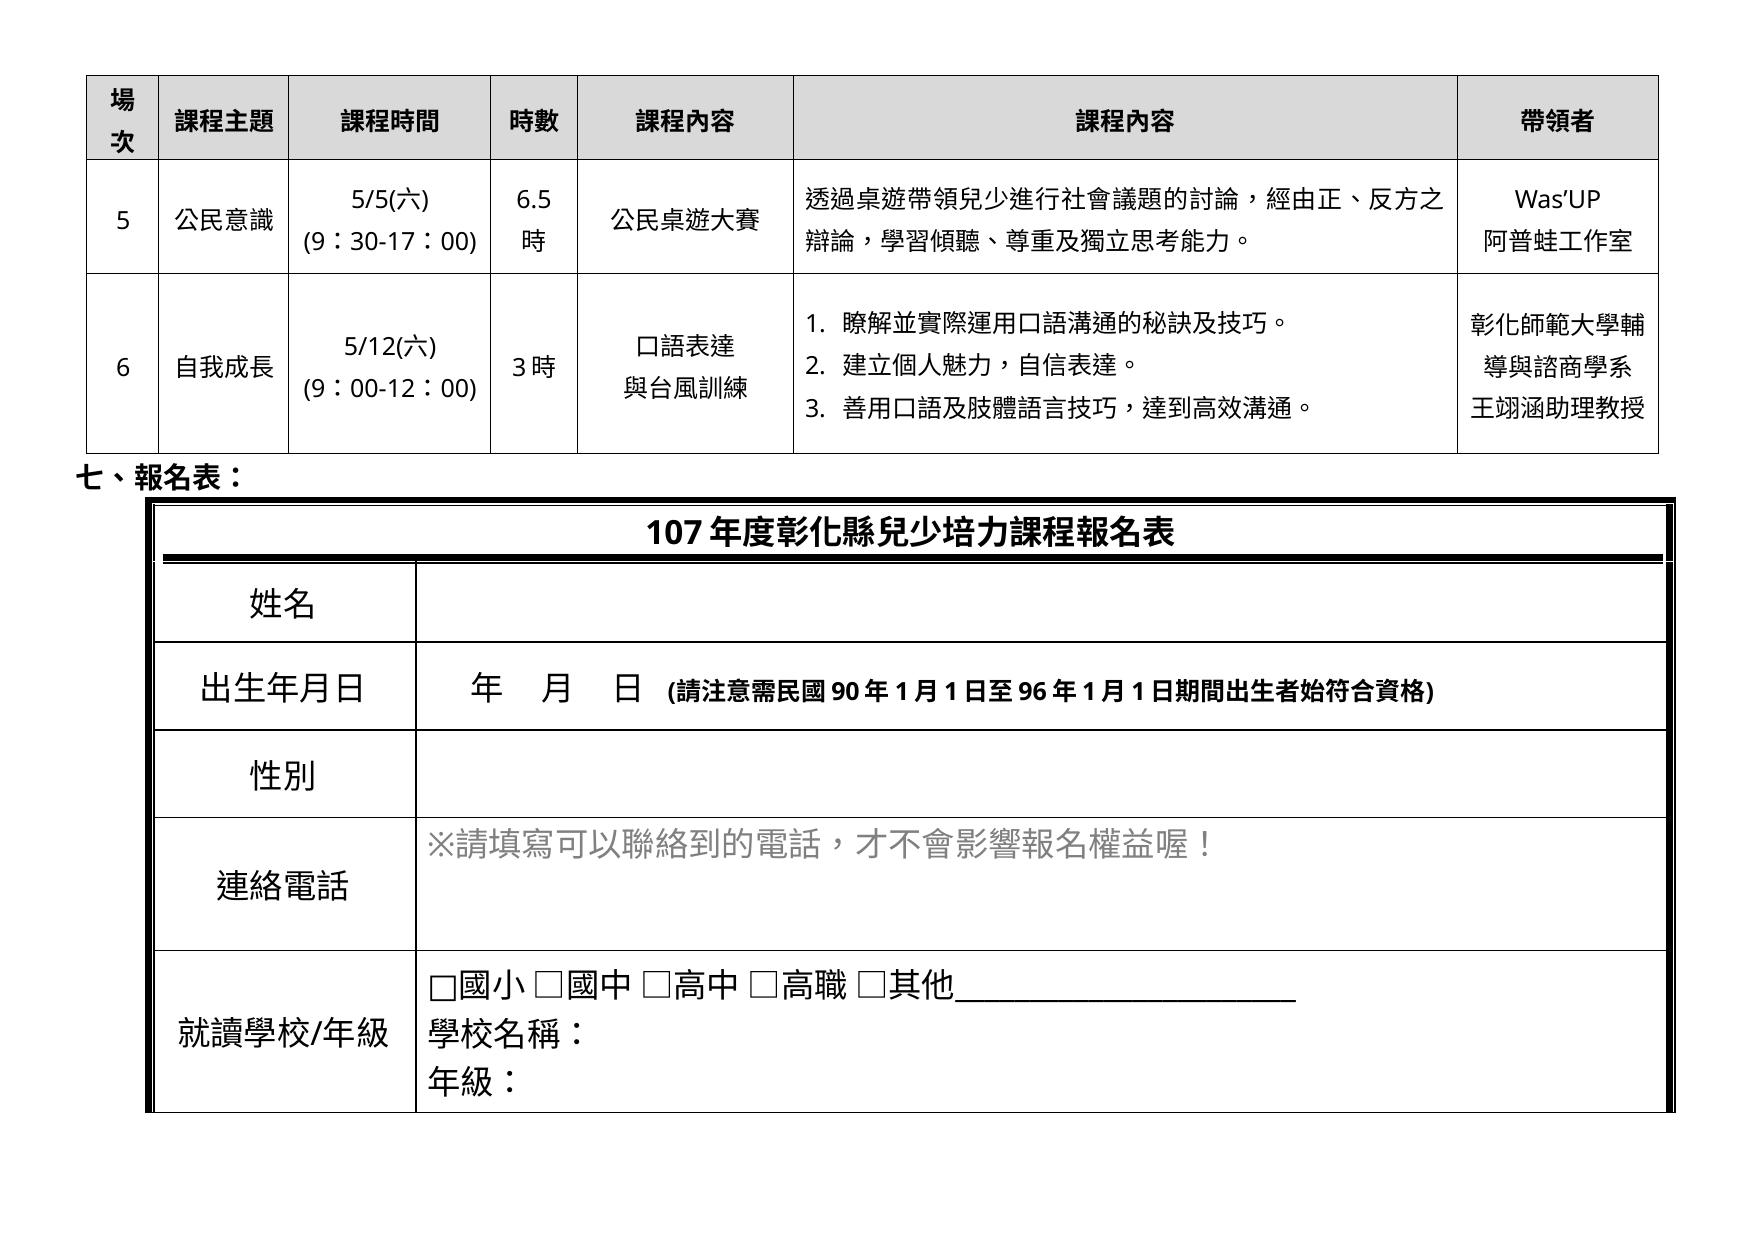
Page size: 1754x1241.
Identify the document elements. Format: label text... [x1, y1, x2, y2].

table_cell 3時 [491, 274, 577, 453]
table_cell □國小 □國中 □高中 □高職 □其他_______________________ 學校名稱： 年級： [417, 951, 1666, 1111]
table_header 帶領者 [1458, 76, 1658, 159]
table_cell 性別 [155, 731, 415, 817]
table_cell 瞭解並實際運用口語溝通的秘訣及技巧。 建立個人魅力，自信表達。 善用口語及肢體語言技巧，達到高效溝通。 [794, 274, 1457, 453]
table_header 課程內容 [794, 76, 1457, 159]
table_cell 口語表達 與台風訓練 [578, 274, 793, 453]
table_header 時數 [491, 76, 577, 159]
table_cell 6 [87, 274, 158, 453]
table_cell [417, 731, 1666, 817]
table_cell 6.5時 [491, 160, 577, 273]
table_header 場次 [87, 76, 158, 159]
table_cell 自我成長 [159, 274, 288, 453]
table_cell [417, 554, 1671, 641]
table_header 107年度彰化縣兒少培力課程報名表 [155, 506, 1666, 554]
list 報名表： [75, 454, 1679, 497]
table_cell ※請填寫可以聯絡到的電話，才不會影響報名權益喔！ [417, 818, 1666, 950]
table_cell 連絡電話 [155, 818, 415, 950]
table_header 課程時間 [289, 76, 490, 159]
table_cell 5 [87, 160, 158, 273]
table_cell 公民桌遊大賽 [578, 160, 793, 273]
table_cell 彰化師範大學輔導與諮商學系 王翊涵助理教授 [1458, 274, 1658, 453]
table_cell Was’UP 阿普蛙工作室 [1458, 160, 1658, 273]
table_cell 就讀學校/年級 [155, 951, 415, 1111]
table_cell 透過桌遊帶領兒少進行社會議題的討論，經由正、反方之辯論，學習傾聽、尊重及獨立思考能力。 [794, 160, 1457, 273]
table_cell 出生年月日 [155, 643, 415, 729]
table_cell 年 月 日 (請注意需民國90年1月1日至96年1月1日期間出生者始符合資格) [417, 643, 1666, 729]
table_header 課程主題 [159, 76, 288, 159]
table_cell 公民意識 [159, 160, 288, 273]
table_cell 5/5(六) (9：30-17：00) [289, 160, 490, 273]
table_cell 5/12(六) (9：00-12：00) [289, 274, 490, 453]
table_header 課程內容 [578, 76, 793, 159]
table_cell 姓名 [152, 554, 415, 641]
